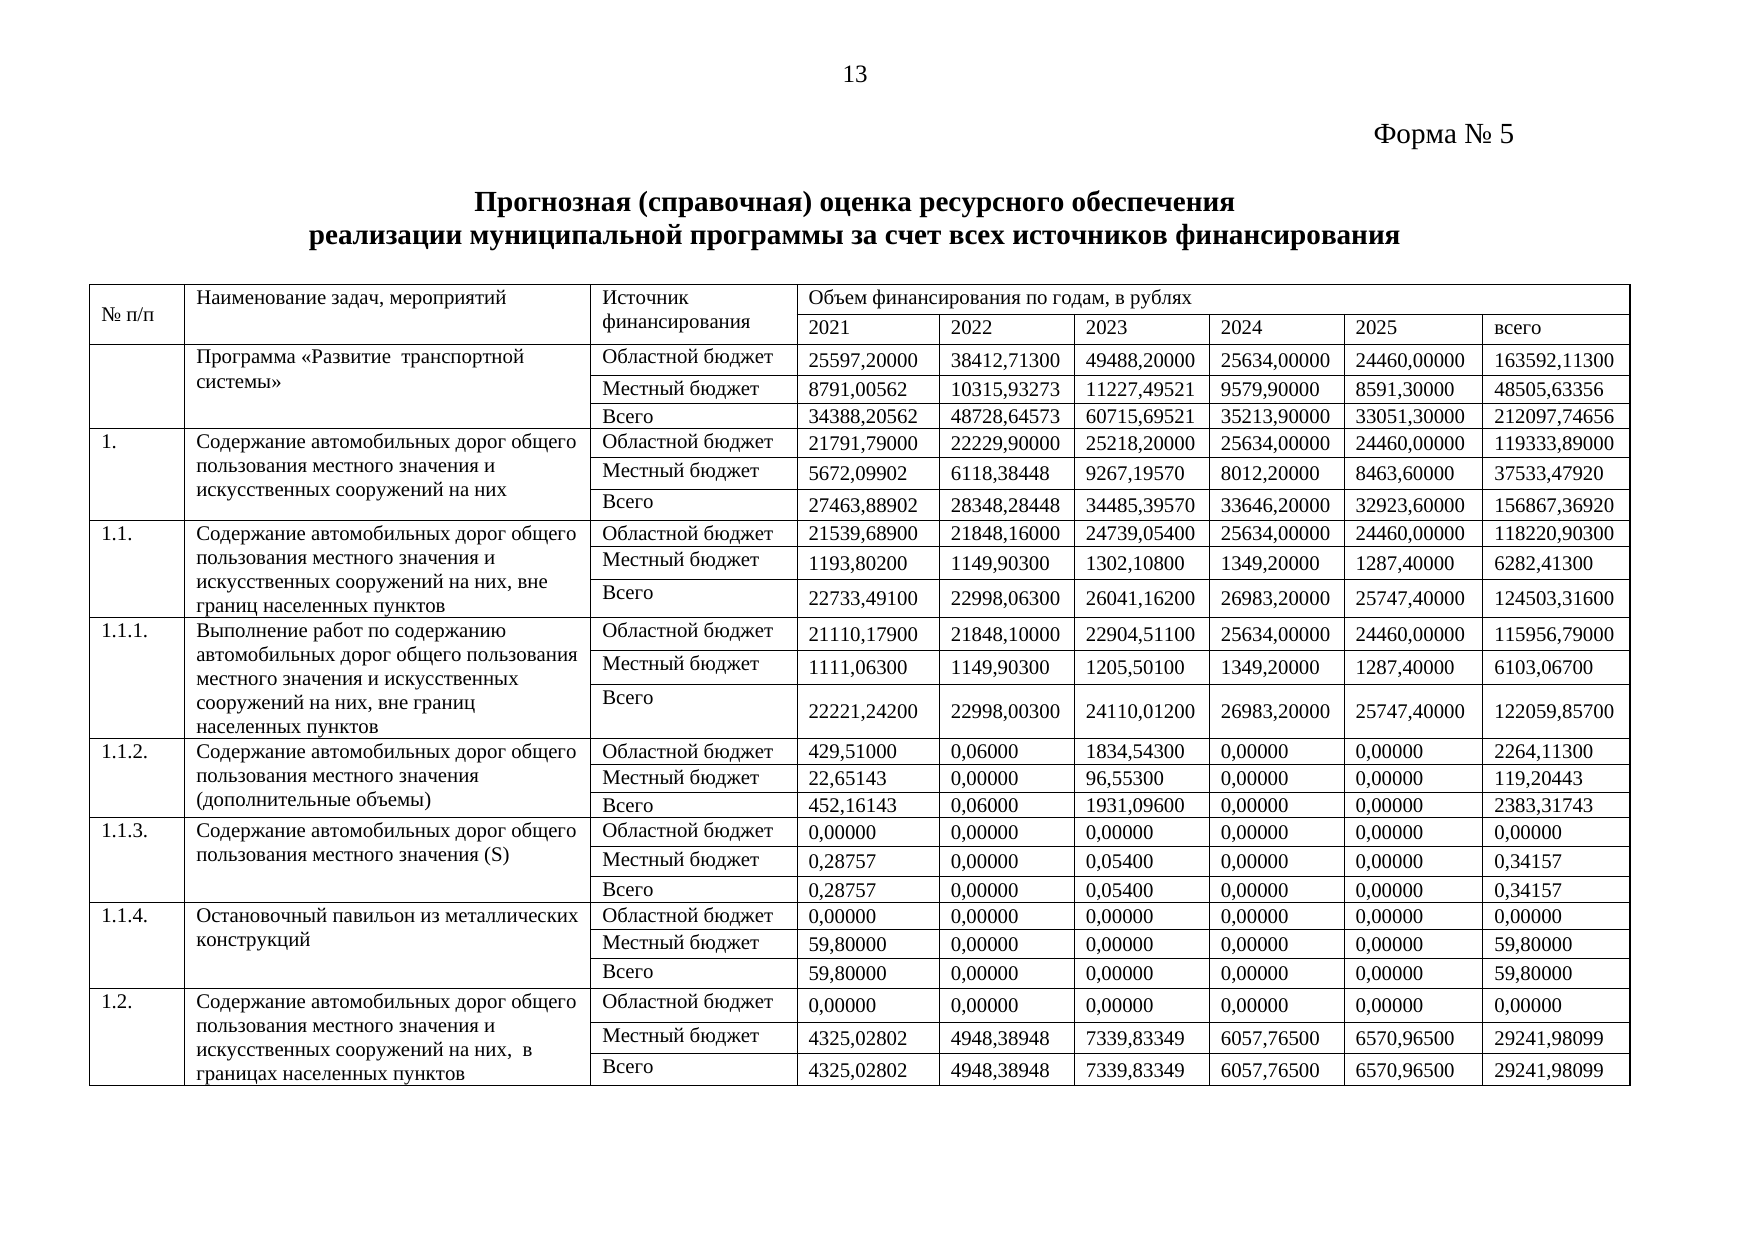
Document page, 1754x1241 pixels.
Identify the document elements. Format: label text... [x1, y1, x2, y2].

table_cell 34388,20562 [798, 404, 939, 428]
table_cell 1149,90300 [940, 547, 1074, 579]
table_cell 21848,10000 [940, 618, 1074, 649]
table_cell 118220,90300 [1483, 521, 1629, 546]
table_cell 21110,17900 [798, 618, 939, 649]
table_cell Всего [591, 877, 797, 902]
table_cell 0,00000 [798, 903, 939, 928]
table_cell 25634,00000 [1210, 429, 1344, 457]
table_cell 0,00000 [1075, 989, 1209, 1022]
table_cell 29241,98099 [1483, 1023, 1629, 1053]
table_cell 24739,05400 [1075, 521, 1209, 546]
table_cell Остановочный павильон из металлических конструкций [185, 903, 590, 988]
table_cell 0,00000 [798, 989, 939, 1022]
table_cell 0,00000 [1210, 877, 1344, 902]
table_cell Всего [591, 580, 797, 617]
table_cell 1349,20000 [1210, 547, 1344, 579]
table_cell 32923,60000 [1345, 490, 1482, 519]
table_cell 0,00000 [1345, 793, 1482, 817]
table_cell 1302,10800 [1075, 547, 1209, 579]
table_cell 24460,00000 [1345, 345, 1482, 374]
table_cell 34485,39570 [1075, 490, 1209, 519]
table_header Источник финансирования [591, 285, 797, 343]
table_cell 6118,38448 [940, 458, 1074, 488]
text реализации муниципальной программы за счет всех источников финансирования [89, 217, 1621, 251]
table_cell 0,00000 [1210, 793, 1344, 817]
table_cell 25218,20000 [1075, 429, 1209, 457]
table_cell 1.1.1. [90, 618, 184, 738]
table_cell 0,00000 [1075, 903, 1209, 928]
table_cell 0,00000 [940, 847, 1074, 876]
table_cell 37533,47920 [1483, 458, 1629, 488]
table_cell 0,00000 [940, 959, 1074, 988]
table_cell 6282,41300 [1483, 547, 1629, 579]
table_cell 33051,30000 [1345, 404, 1482, 428]
table_cell 24460,00000 [1345, 429, 1482, 457]
table_cell 1.1. [90, 521, 184, 617]
table_cell Областной бюджет [591, 345, 797, 374]
table_cell 6570,96500 [1345, 1023, 1482, 1053]
table_cell 0,34157 [1483, 847, 1629, 876]
table_cell 0,00000 [940, 765, 1074, 792]
table_cell 26041,16200 [1075, 580, 1209, 617]
table_cell 115956,79000 [1483, 618, 1629, 649]
table_cell 0,05400 [1075, 847, 1209, 876]
table_cell 4325,02802 [798, 1023, 939, 1053]
table_cell Областной бюджет [591, 521, 797, 546]
table_cell 1834,54300 [1075, 739, 1209, 763]
table_cell 0,00000 [1210, 930, 1344, 958]
table_cell 26983,20000 [1210, 685, 1344, 738]
table_cell 1. [90, 429, 184, 519]
table_cell 0,00000 [1210, 818, 1344, 846]
table_cell 0,00000 [1210, 903, 1344, 928]
table_cell 1111,06300 [798, 651, 939, 684]
table_cell всего [1483, 315, 1629, 343]
table_cell 7339,83349 [1075, 1054, 1209, 1085]
table_cell Областной бюджет [591, 989, 797, 1022]
table_cell Всего [591, 793, 797, 817]
table_cell 0,00000 [798, 818, 939, 846]
table_cell 22998,06300 [940, 580, 1074, 617]
table_cell 22229,90000 [940, 429, 1074, 457]
table_cell 0,00000 [1345, 739, 1482, 763]
table_cell 29241,98099 [1483, 1054, 1629, 1085]
table_cell 1.1.2. [90, 739, 184, 817]
table_cell 1287,40000 [1345, 651, 1482, 684]
table_cell 212097,74656 [1483, 404, 1629, 428]
table_cell 1193,80200 [798, 547, 939, 579]
table_cell 9267,19570 [1075, 458, 1209, 488]
table_cell 2264,11300 [1483, 739, 1629, 763]
table_cell Областной бюджет [591, 903, 797, 928]
table_cell Содержание автомобильных дорог общего пользования местного значения и искусственных сооружений на них, вне границ населенных пунктов [185, 521, 590, 617]
table_cell 8791,00562 [798, 376, 939, 403]
table_cell 59,80000 [1483, 959, 1629, 988]
table_cell 0,00000 [1483, 903, 1629, 928]
table_cell 21791,79000 [798, 429, 939, 457]
table_header Объем финансирования по годам, в рублях [798, 285, 1629, 314]
table_cell 0,00000 [1210, 739, 1344, 763]
table_cell 1931,09600 [1075, 793, 1209, 817]
table_cell 11227,49521 [1075, 376, 1209, 403]
table_cell Всего [591, 685, 797, 738]
table_cell 2383,31743 [1483, 793, 1629, 817]
table_cell Местный бюджет [591, 651, 797, 684]
table_cell 59,80000 [798, 959, 939, 988]
table_cell 27463,88902 [798, 490, 939, 519]
table_cell 24110,01200 [1075, 685, 1209, 738]
table_cell Областной бюджет [591, 739, 797, 763]
table_cell Содержание автомобильных дорог общего пользования местного значения и искусственных сооружений на них, в границах населенных пунктов [185, 989, 590, 1085]
table_cell Областной бюджет [591, 618, 797, 649]
table_cell 10315,93273 [940, 376, 1074, 403]
table_cell 0,00000 [940, 989, 1074, 1022]
table_cell Местный бюджет [591, 847, 797, 876]
table_cell 96,55300 [1075, 765, 1209, 792]
table_cell 22221,24200 [798, 685, 939, 738]
table_cell 163592,11300 [1483, 345, 1629, 374]
table_cell 0,00000 [1210, 847, 1344, 876]
table_cell 2024 [1210, 315, 1344, 343]
table_cell 24460,00000 [1345, 521, 1482, 546]
table_cell 8012,20000 [1210, 458, 1344, 488]
table_cell 4325,02802 [798, 1054, 939, 1085]
table_cell 25747,40000 [1345, 685, 1482, 738]
table_cell 6057,76500 [1210, 1023, 1344, 1053]
table_cell 22733,49100 [798, 580, 939, 617]
table_cell 2025 [1345, 315, 1482, 343]
table_cell 0,34157 [1483, 877, 1629, 902]
table_cell 0,00000 [940, 818, 1074, 846]
table_cell 35213,90000 [1210, 404, 1344, 428]
table_cell 0,00000 [940, 930, 1074, 958]
table_cell Всего [591, 959, 797, 988]
table_cell 2022 [940, 315, 1074, 343]
table_cell 21848,16000 [940, 521, 1074, 546]
table_cell Содержание автомобильных дорог общего пользования местного значения и искусственных сооружений на них [185, 429, 590, 519]
table_cell 38412,71300 [940, 345, 1074, 374]
table_cell 0,00000 [1345, 930, 1482, 958]
table_cell 0,00000 [940, 877, 1074, 902]
table_cell 0,00000 [1345, 989, 1482, 1022]
table_cell 6103,06700 [1483, 651, 1629, 684]
table_cell 4948,38948 [940, 1023, 1074, 1053]
table_cell 25597,20000 [798, 345, 939, 374]
table_cell 0,00000 [1210, 765, 1344, 792]
table_cell 0,00000 [1345, 959, 1482, 988]
table_cell 22,65143 [798, 765, 939, 792]
table_cell 452,16143 [798, 793, 939, 817]
table_cell 0,00000 [1345, 903, 1482, 928]
table_cell 1.2. [90, 989, 184, 1085]
text Прогнозная (справочная) оценка ресурсного обеспечения [89, 184, 1621, 217]
table_cell 0,06000 [940, 793, 1074, 817]
table_cell 0,00000 [1075, 818, 1209, 846]
table_cell Местный бюджет [591, 1023, 797, 1053]
table_cell Местный бюджет [591, 376, 797, 403]
table_cell 4948,38948 [940, 1054, 1074, 1085]
table_cell [90, 345, 184, 428]
table_cell 0,00000 [1483, 818, 1629, 846]
table_cell 0,00000 [1483, 989, 1629, 1022]
table_cell 0,00000 [1210, 959, 1344, 988]
table_cell 48728,64573 [940, 404, 1074, 428]
table_cell 156867,36920 [1483, 490, 1629, 519]
table_cell 0,28757 [798, 877, 939, 902]
table_cell 122059,85700 [1483, 685, 1629, 738]
table_cell 48505,63356 [1483, 376, 1629, 403]
table_cell 59,80000 [1483, 930, 1629, 958]
table_cell 0,00000 [940, 903, 1074, 928]
table_cell 24460,00000 [1345, 618, 1482, 649]
table_cell 0,00000 [1345, 765, 1482, 792]
table_cell 429,51000 [798, 739, 939, 763]
table_cell Местный бюджет [591, 458, 797, 488]
table_cell 26983,20000 [1210, 580, 1344, 617]
table_cell Всего [591, 1054, 797, 1085]
table_header № п/п [90, 285, 184, 343]
table_cell 6057,76500 [1210, 1054, 1344, 1085]
table_cell 2023 [1075, 315, 1209, 343]
table_cell 0,28757 [798, 847, 939, 876]
table_cell 7339,83349 [1075, 1023, 1209, 1053]
table_cell 25634,00000 [1210, 345, 1344, 374]
table_cell 2021 [798, 315, 939, 343]
table_cell Областной бюджет [591, 429, 797, 457]
table_cell 0,05400 [1075, 877, 1209, 902]
table_cell Содержание автомобильных дорог общего пользования местного значения (дополнительные объемы) [185, 739, 590, 817]
table_header Наименование задач, мероприятий [185, 285, 590, 343]
table_cell 0,00000 [1210, 989, 1344, 1022]
table_cell Содержание автомобильных дорог общего пользования местного значения (S) [185, 818, 590, 902]
table_cell 1.1.3. [90, 818, 184, 902]
table_cell Всего [591, 404, 797, 428]
table_cell 60715,69521 [1075, 404, 1209, 428]
table_cell Местный бюджет [591, 765, 797, 792]
table_cell 1287,40000 [1345, 547, 1482, 579]
table_cell 119,20443 [1483, 765, 1629, 792]
table_cell 8591,30000 [1345, 376, 1482, 403]
table_cell 8463,60000 [1345, 458, 1482, 488]
table_cell Выполнение работ по содержанию автомобильных дорог общего пользования местного значения и искусственных сооружений на них, вне границ населенных пунктов [185, 618, 590, 738]
table_cell 1.1.4. [90, 903, 184, 988]
table_cell 6570,96500 [1345, 1054, 1482, 1085]
table_cell 0,00000 [1345, 818, 1482, 846]
table_cell Местный бюджет [591, 547, 797, 579]
table_cell 22998,00300 [940, 685, 1074, 738]
table_cell 25747,40000 [1345, 580, 1482, 617]
table_cell 28348,28448 [940, 490, 1074, 519]
table_cell 25634,00000 [1210, 521, 1344, 546]
table_cell 59,80000 [798, 930, 939, 958]
table_cell 0,00000 [1345, 847, 1482, 876]
table_cell 5672,09902 [798, 458, 939, 488]
table_cell 21539,68900 [798, 521, 939, 546]
table_cell Областной бюджет [591, 818, 797, 846]
text Форма № 5 [89, 117, 1621, 150]
table_cell 9579,90000 [1210, 376, 1344, 403]
table_cell 1349,20000 [1210, 651, 1344, 684]
table_cell 119333,89000 [1483, 429, 1629, 457]
table_cell 124503,31600 [1483, 580, 1629, 617]
table_cell 25634,00000 [1210, 618, 1344, 649]
table_cell 0,00000 [1345, 877, 1482, 902]
table_cell 33646,20000 [1210, 490, 1344, 519]
table_cell 49488,20000 [1075, 345, 1209, 374]
table_cell 0,06000 [940, 739, 1074, 763]
table_cell 1149,90300 [940, 651, 1074, 684]
table_cell Местный бюджет [591, 930, 797, 958]
table_cell 1205,50100 [1075, 651, 1209, 684]
table_cell 0,00000 [1075, 959, 1209, 988]
table_cell Программа «Развитие транспортной системы» [185, 345, 590, 428]
table_cell Всего [591, 490, 797, 519]
table_cell 22904,51100 [1075, 618, 1209, 649]
table_cell 0,00000 [1075, 930, 1209, 958]
